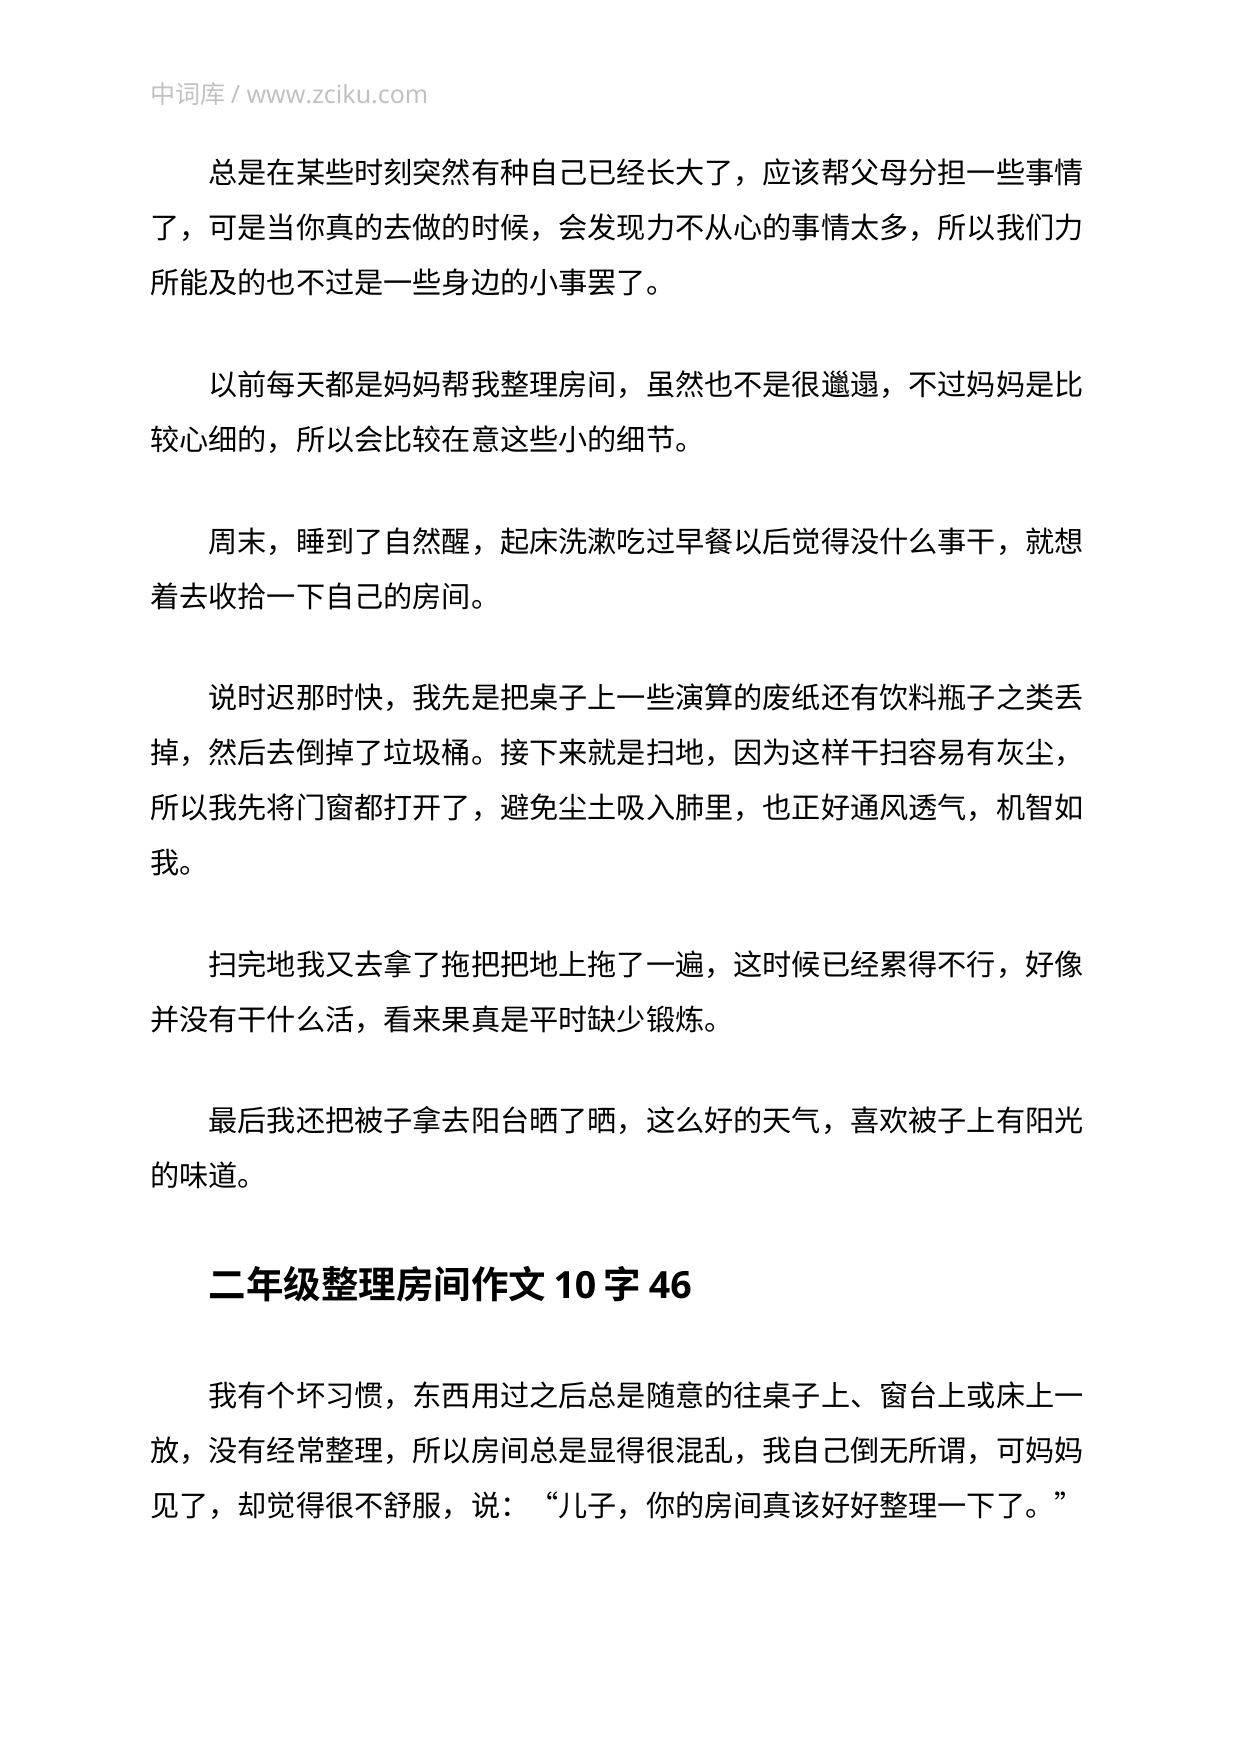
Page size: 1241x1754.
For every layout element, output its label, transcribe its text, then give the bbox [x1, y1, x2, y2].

text 我有个坏习惯，东西用过之后总是随意的往桌子上、窗台上或床上一放，没有经常整理，所以房间总是显得很混乱，我自己倒无所谓，可妈妈见了，却觉得很不舒服，说：“儿子，你的房间真该好好整理一下了。” [150, 1372, 1090, 1524]
text 说时迟那时快，我先是把桌子上一些演算的废纸还有饮料瓶子之类丢掉，然后去倒掉了垃圾桶。接下来就是扫地，因为这样干扫容易有灰尘，所以我先将门窗都打开了，避免尘土吸入肺里，也正好通风透气，机智如我。 [150, 675, 1090, 882]
text 二年级整理房间作文10字46 [150, 1255, 1090, 1309]
text 周末，睡到了自然醒，起床洗漱吃过早餐以后觉得没什么事干，就想着去收拾一下自己的房间。 [150, 518, 1090, 615]
text 扫完地我又去拿了拖把把地上拖了一遍，这时候已经累得不行，好像并没有干什么活，看来果真是平时缺少锻炼。 [150, 941, 1090, 1038]
text 总是在某些时刻突然有种自己已经长大了，应该帮父母分担一些事情了，可是当你真的去做的时候，会发现力不从心的事情太多，所以我们力所能及的也不过是一些身边的小事罢了。 [150, 150, 1090, 302]
text 以前每天都是妈妈帮我整理房间，虽然也不是很邋遢，不过妈妈是比较心细的，所以会比较在意这些小的细节。 [150, 362, 1090, 459]
text 最后我还把被子拿去阳台晒了晒，这么好的天气，喜欢被子上有阳光的味道。 [150, 1098, 1090, 1195]
